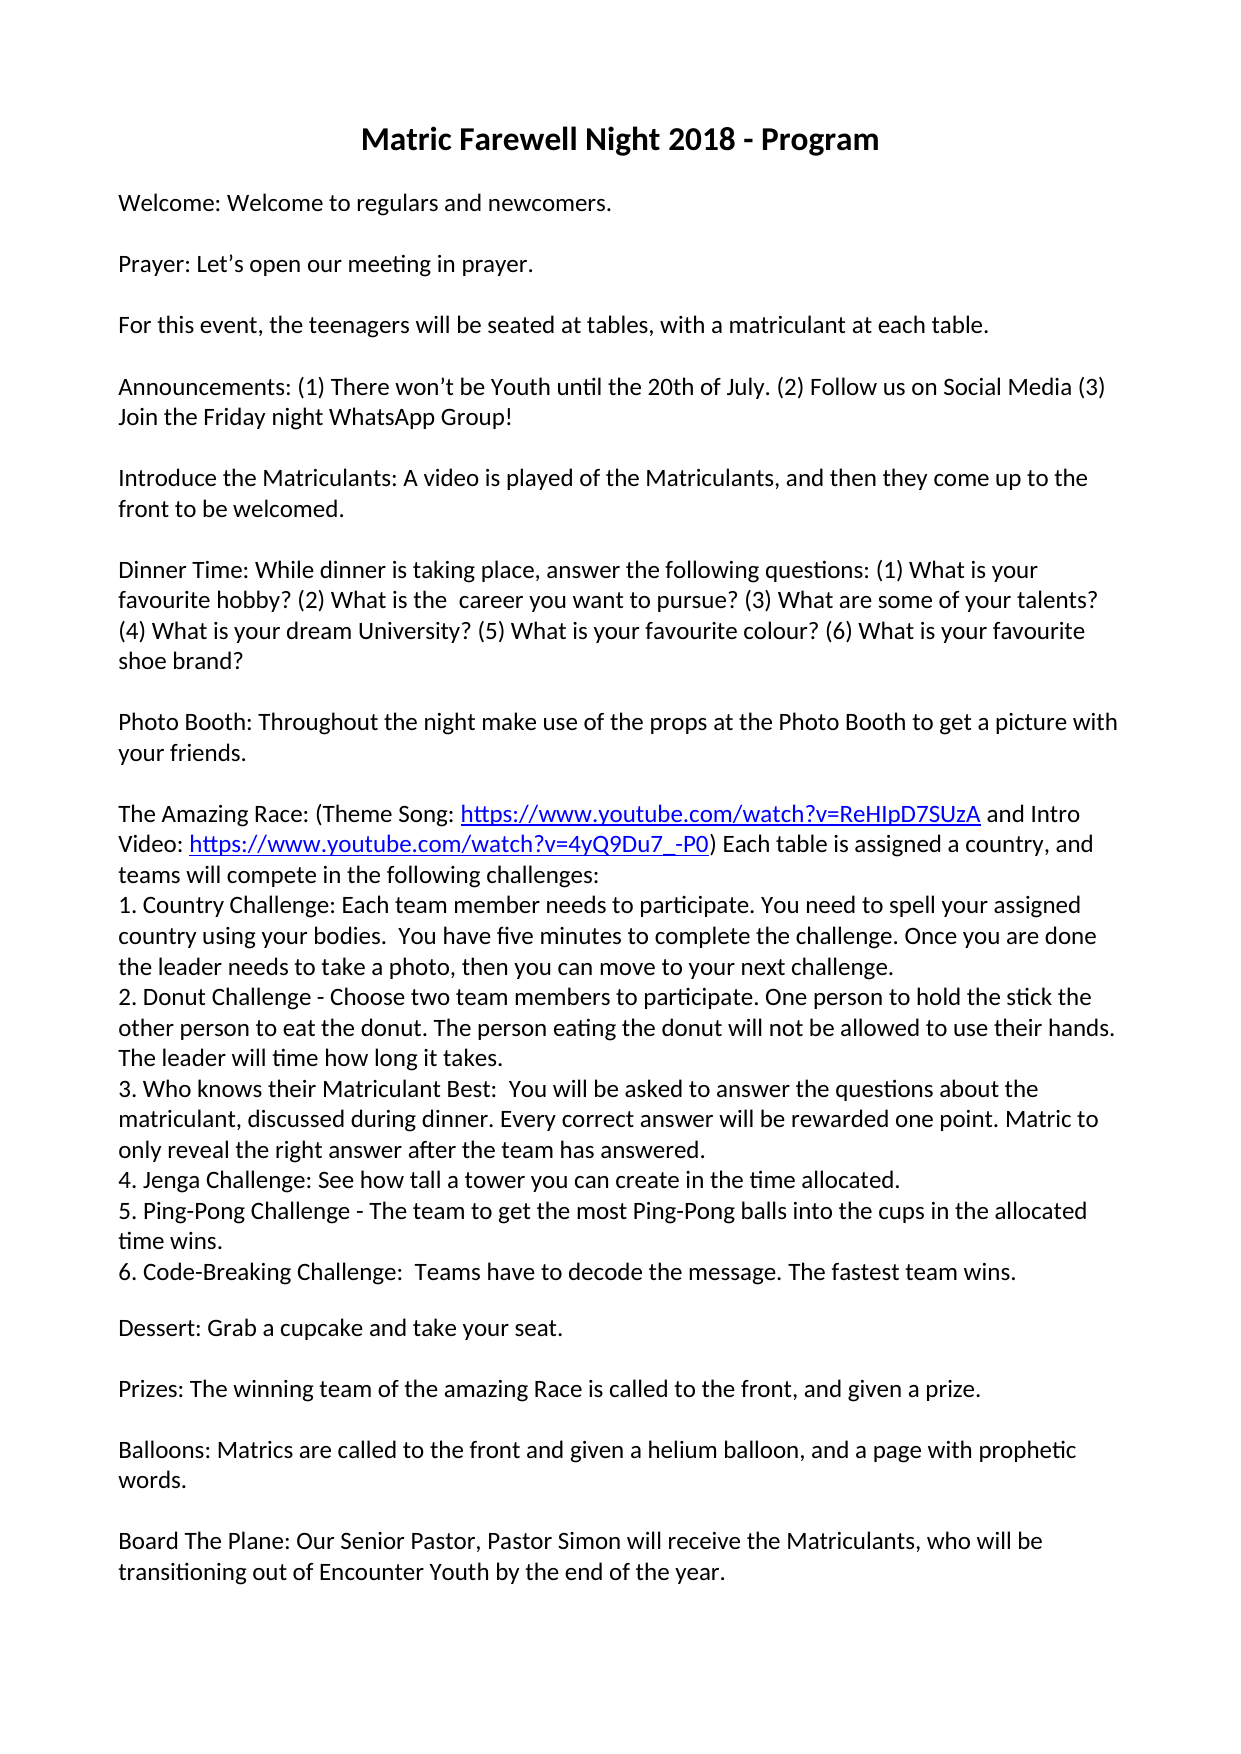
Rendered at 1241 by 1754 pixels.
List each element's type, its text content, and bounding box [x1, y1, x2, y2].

text Board The Plane: Our Senior Pastor, Pastor Simon will receive the Matriculants, who will be transitioning out of Encounter Youth by the end of the year. [118, 1525, 1122, 1586]
text Introduce the Matriculants: A video is played of the Matriculants, and then they come up to the front to be welcomed. [118, 462, 1122, 523]
text 3. Who knows their Matriculant Best: You will be asked to answer the questions about the matriculant, discussed during dinner. Every correct answer will be rewarded one point. Matric to only reveal the right answer after the team has answered. [118, 1073, 1122, 1164]
text 2. Donut Challenge - Choose two team members to participate. One person to hold the stick the other person to eat the donut. The person eating the donut will not be allowed to use their hands. The leader will time how long it takes. [118, 981, 1122, 1073]
text 5. Ping-Pong Challenge - The team to get the most Ping-Pong balls into the cups in the allocated time wins. [118, 1195, 1122, 1256]
text 6. Code-Breaking Challenge: Teams have to decode the message. The fastest team wins. [118, 1256, 1122, 1286]
text Prayer: Let’s open our meeting in prayer. [118, 249, 1122, 279]
text 4. Jenga Challenge: See how tall a tower you can create in the time allocated. [118, 1164, 1122, 1195]
text 1. Country Challenge: Each team member needs to participate. You need to spell your assigned country using your bodies. You have five minutes to complete the challenge. Once you are done the leader needs to take a photo, then you can move to your next challenge. [118, 889, 1122, 981]
text Dinner Time: While dinner is taking place, answer the following questions: (1) What is your favourite hobby? (2) What is the career you want to pursue? (3) What are some of your talents? (4) What is your dream University? (5) What is your favourite colour? (6) What is your favourite shoe brand? [118, 554, 1122, 676]
text Welcome: Welcome to regulars and newcomers. [118, 188, 1122, 218]
text Announcements: (1) There won’t be Youth until the 20th of July. (2) Follow us on Social Media (3) Join the Friday night WhatsApp Group! [118, 371, 1122, 432]
text Matric Farewell Night 2018 - Program [118, 118, 1122, 159]
text For this event, the teenagers will be seated at tables, with a matriculant at each table. [118, 310, 1122, 340]
text Dessert: Grab a cupcake and take your seat. [118, 1312, 1122, 1342]
text Photo Booth: Throughout the night make use of the props at the Photo Booth to get a picture with your friends. [118, 706, 1122, 767]
text The Amazing Race: (Theme Song: https://www.youtube.com/watch?v=ReHIpD7SUzA and Intro Video: https://www.youtube.com/watch?v=4yQ9Du7_-P0) Each table is assigned a country, and teams will compete in the following challenges: [118, 798, 1122, 889]
text Balloons: Matrics are called to the front and given a helium balloon, and a page with prophetic words. [118, 1434, 1122, 1495]
text Prizes: The winning team of the amazing Race is called to the front, and given a prize. [118, 1373, 1122, 1403]
